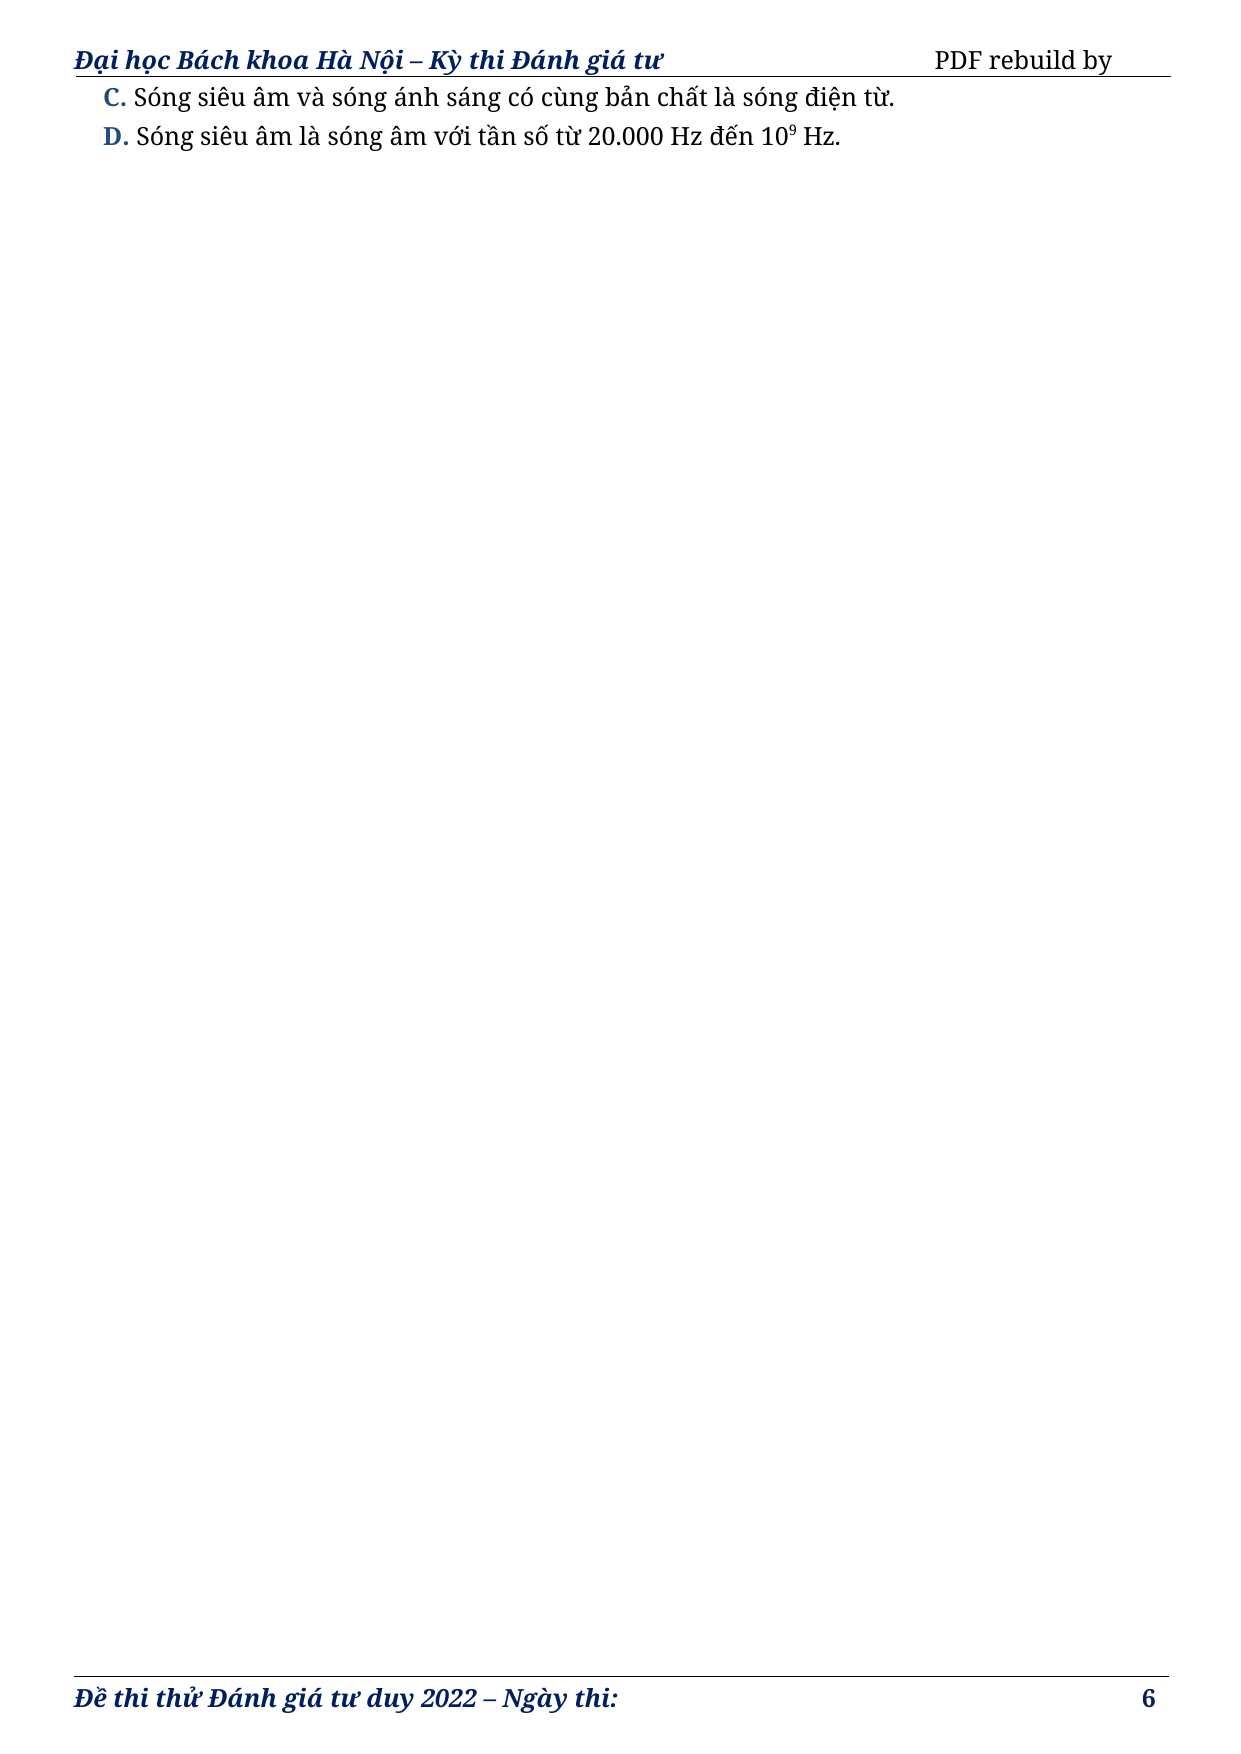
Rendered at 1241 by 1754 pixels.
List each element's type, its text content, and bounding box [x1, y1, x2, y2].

text D. Sóng siêu âm là sóng âm với tần số từ 20.000 Hz đến 109 Hz. [103, 118, 1178, 152]
text C. Sóng siêu âm và sóng ánh sáng có cùng bản chất là sóng điện từ. [103, 79, 1178, 113]
